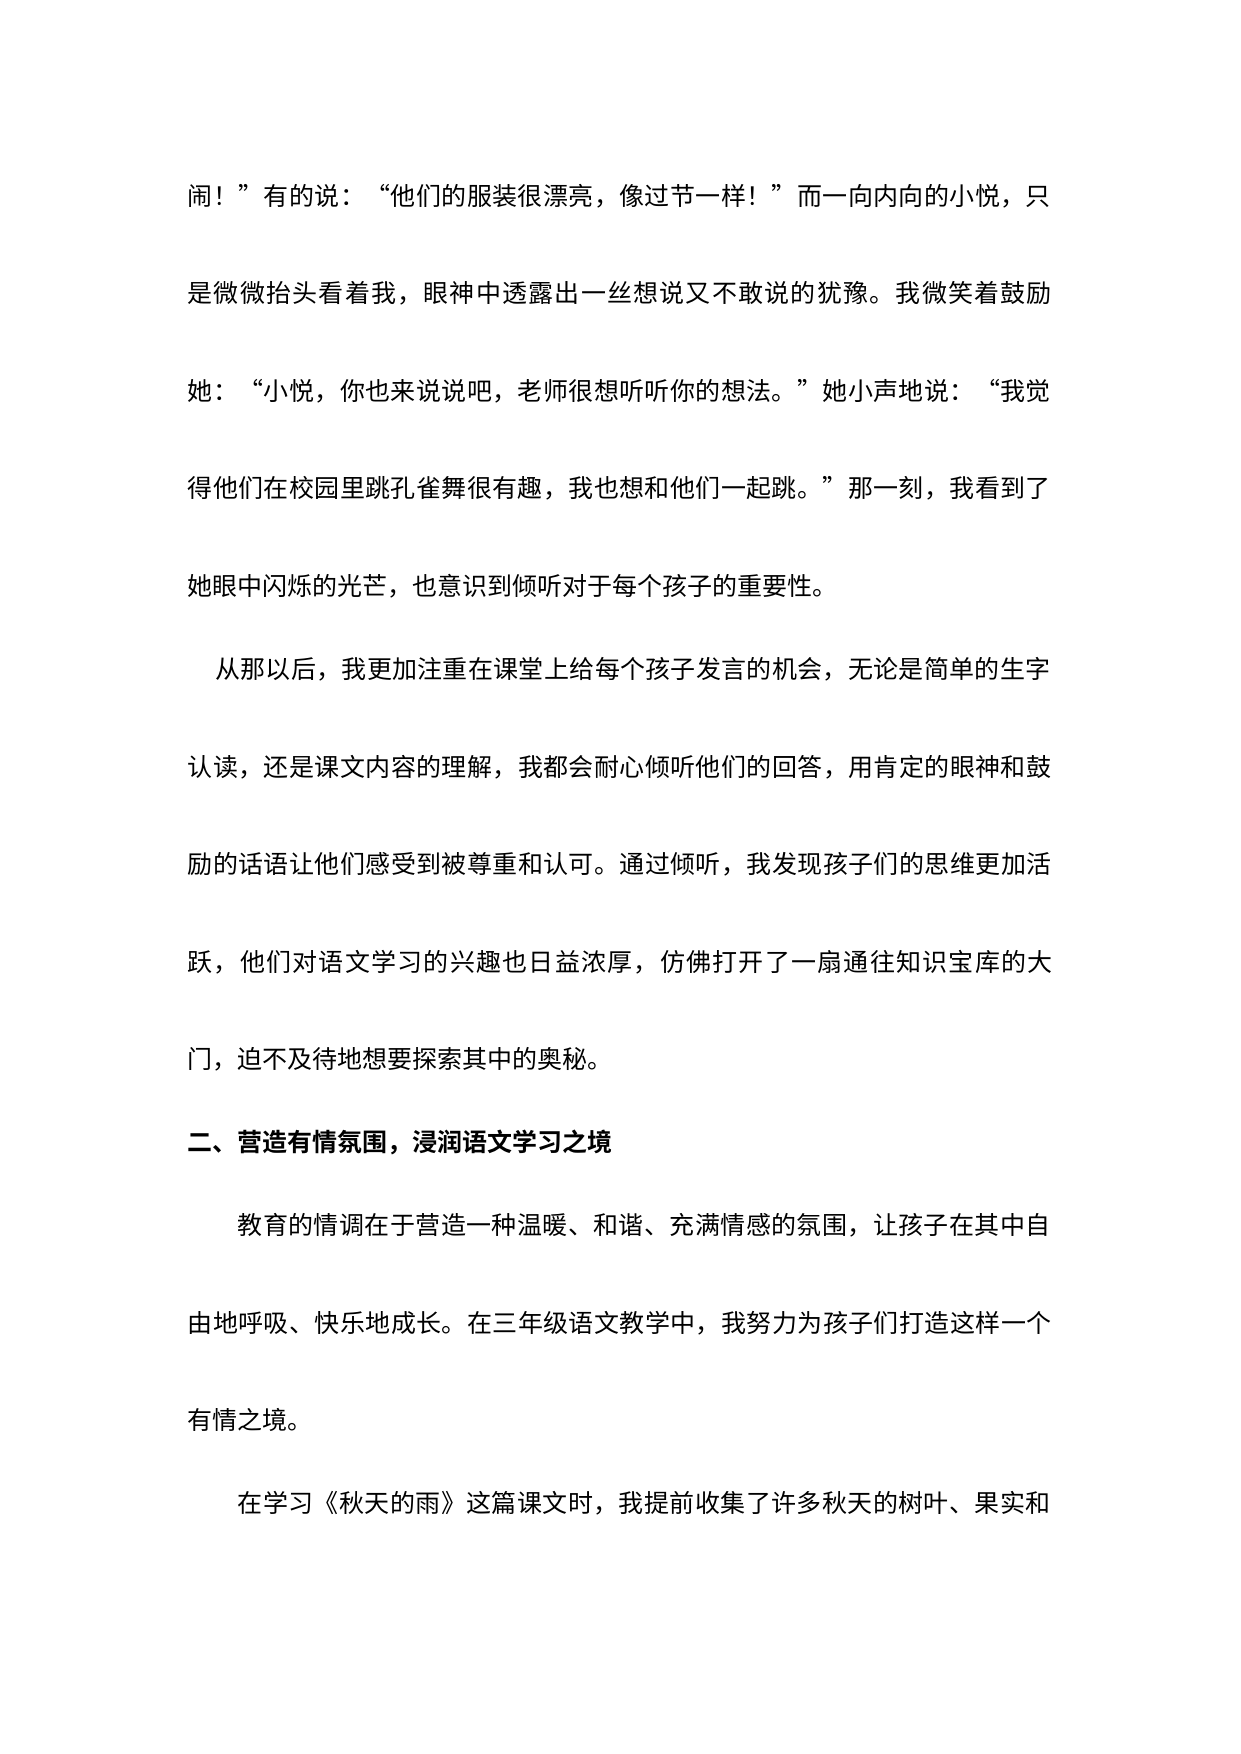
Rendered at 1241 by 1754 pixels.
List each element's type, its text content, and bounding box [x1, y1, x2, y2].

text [187, 1469, 1053, 1534]
text 二、营造有情氛围，浸润语文学习之境 [187, 1108, 1053, 1173]
text 教育的情调在于营造一种温暖、和谐、充满情感的氛围，让孩子在其中自由地呼吸、快乐地成长。在三年级语文教学中，我努力为孩子们打造这样一个有情之境。 [187, 1191, 1053, 1451]
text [187, 162, 1053, 617]
text 从那以后，我更加注重在课堂上给每个孩子发言的机会，无论是简单的生字认读，还是课文内容的理解，我都会耐心倾听他们的回答，用肯定的眼神和鼓励的话语让他们感受到被尊重和认可。通过倾听，我发现孩子们的思维更加活跃，他们对语文学习的兴趣也日益浓厚，仿佛打开了一扇通往知识宝库的大门，迫不及待地想要探索其中的奥秘。 [187, 635, 1053, 1090]
